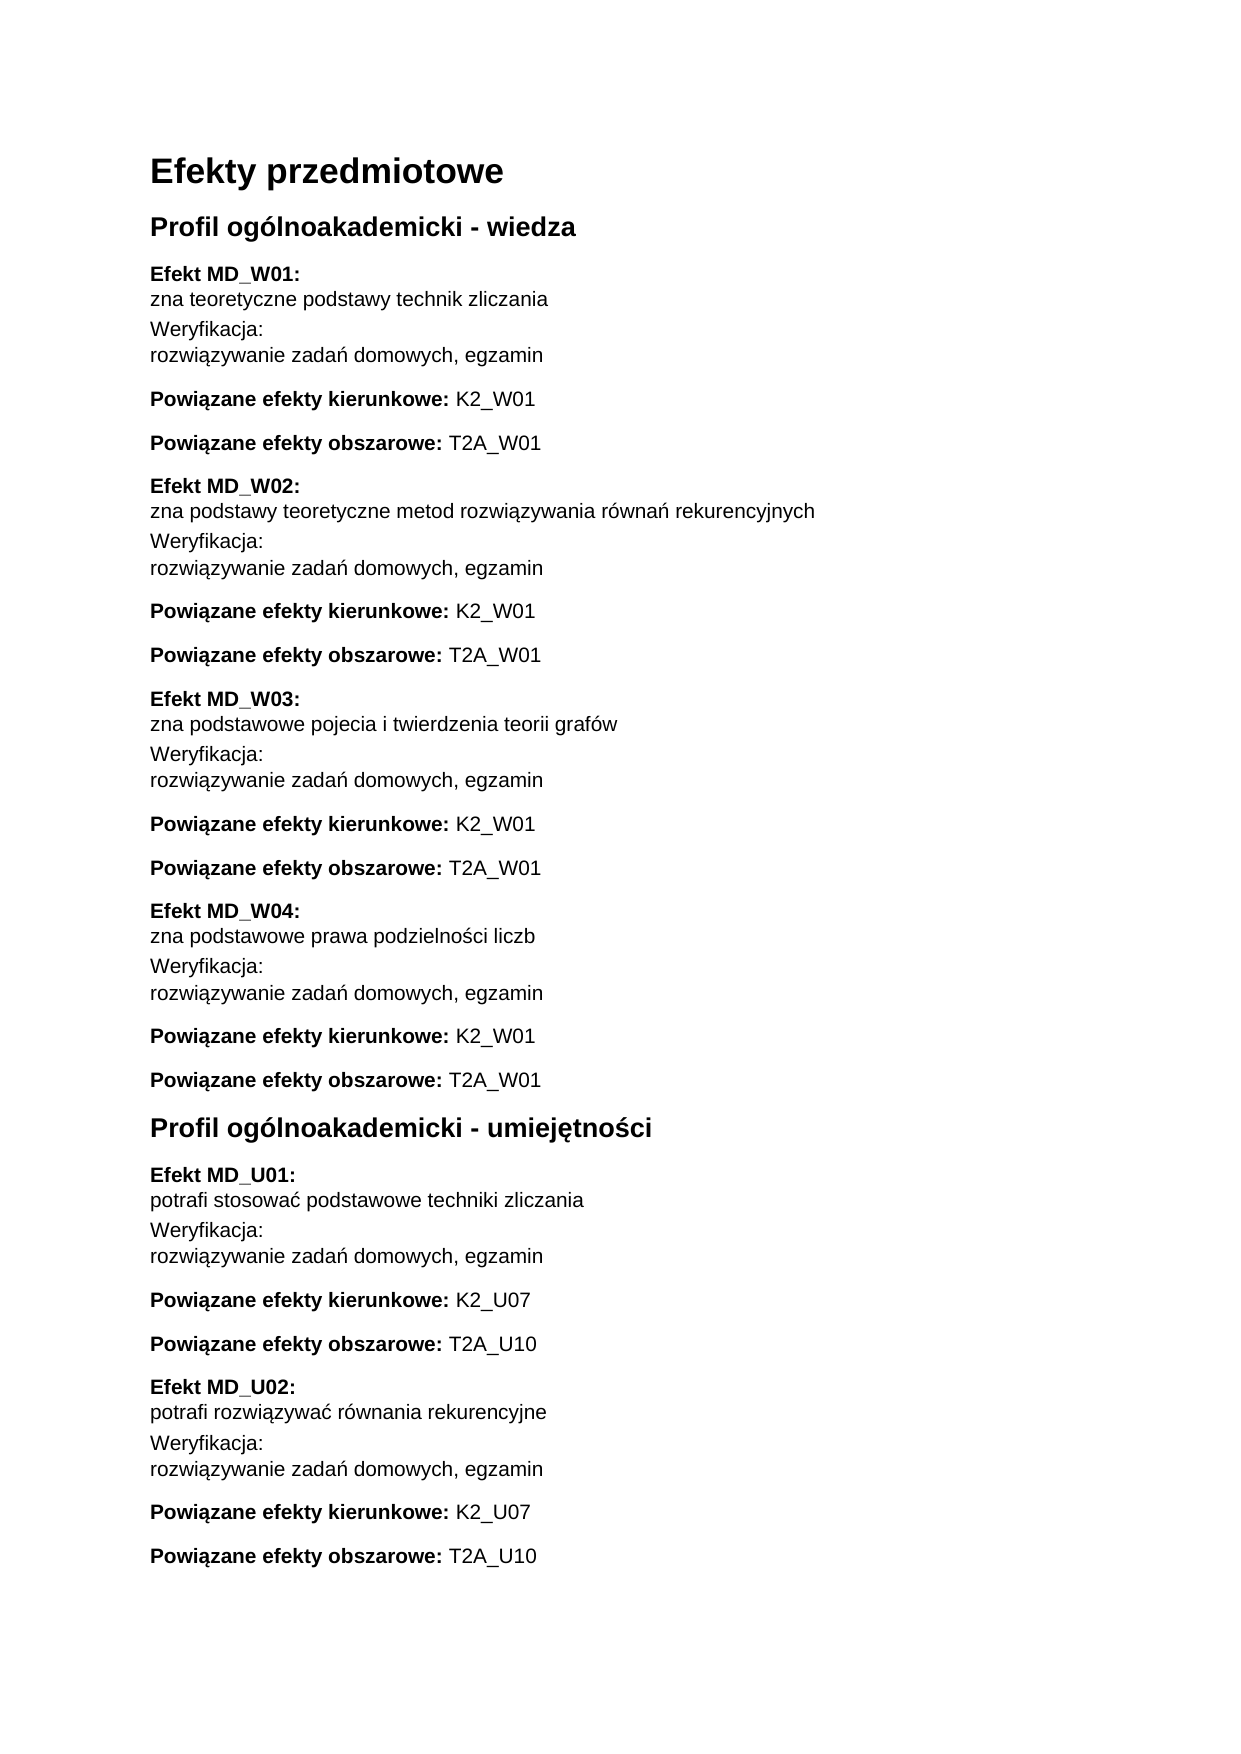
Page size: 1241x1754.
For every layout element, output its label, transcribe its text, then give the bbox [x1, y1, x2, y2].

text zna podstawy teoretyczne metod rozwiązywania równań rekurencyjnych [150, 499, 1090, 523]
text Powiązane efekty kierunkowe: K2_W01 [150, 387, 1090, 411]
text Powiązane efekty kierunkowe: K2_W01 [150, 1024, 1090, 1048]
text Weryfikacja: [150, 742, 1090, 766]
text Weryfikacja: [150, 1218, 1090, 1242]
text Weryfikacja: [150, 954, 1090, 978]
text Efekt MD_W02: [150, 474, 1090, 498]
text Efekt MD_U02: [150, 1375, 1090, 1399]
text Powiązane efekty obszarowe: T2A_W01 [150, 643, 1090, 667]
text rozwiązywanie zadań domowych, egzamin [150, 1244, 1090, 1268]
text potrafi stosować podstawowe techniki zliczania [150, 1188, 1090, 1212]
text Efekt MD_W01: [150, 262, 1090, 286]
text Powiązane efekty obszarowe: T2A_U10 [150, 1544, 1090, 1568]
text Weryfikacja: [150, 317, 1090, 341]
text rozwiązywanie zadań domowych, egzamin [150, 1456, 1090, 1480]
text rozwiązywanie zadań domowych, egzamin [150, 980, 1090, 1004]
subtitle Profil ogólnoakademicki - umiejętności [150, 1112, 1090, 1143]
text zna podstawowe pojecia i twierdzenia teorii grafów [150, 712, 1090, 736]
text potrafi rozwiązywać równania rekurencyjne [150, 1400, 1090, 1424]
text Powiązane efekty kierunkowe: K2_U07 [150, 1288, 1090, 1312]
text Weryfikacja: [150, 529, 1090, 553]
text Powiązane efekty obszarowe: T2A_W01 [150, 430, 1090, 454]
text zna podstawowe prawa podzielności liczb [150, 924, 1090, 948]
text Powiązane efekty kierunkowe: K2_U07 [150, 1500, 1090, 1524]
text zna teoretyczne podstawy technik zliczania [150, 287, 1090, 311]
text rozwiązywanie zadań domowych, egzamin [150, 555, 1090, 579]
text Powiązane efekty kierunkowe: K2_W01 [150, 812, 1090, 836]
text Efekt MD_W04: [150, 899, 1090, 923]
text rozwiązywanie zadań domowych, egzamin [150, 343, 1090, 367]
text Powiązane efekty kierunkowe: K2_W01 [150, 599, 1090, 623]
text rozwiązywanie zadań domowych, egzamin [150, 768, 1090, 792]
text Efekt MD_W03: [150, 687, 1090, 711]
text Efekt MD_U01: [150, 1163, 1090, 1187]
subtitle Efekty przedmiotowe [150, 150, 1090, 191]
text Powiązane efekty obszarowe: T2A_W01 [150, 1068, 1090, 1092]
text Powiązane efekty obszarowe: T2A_W01 [150, 855, 1090, 879]
subtitle Profil ogólnoakademicki - wiedza [150, 211, 1090, 242]
text Weryfikacja: [150, 1430, 1090, 1454]
text Powiązane efekty obszarowe: T2A_U10 [150, 1331, 1090, 1355]
